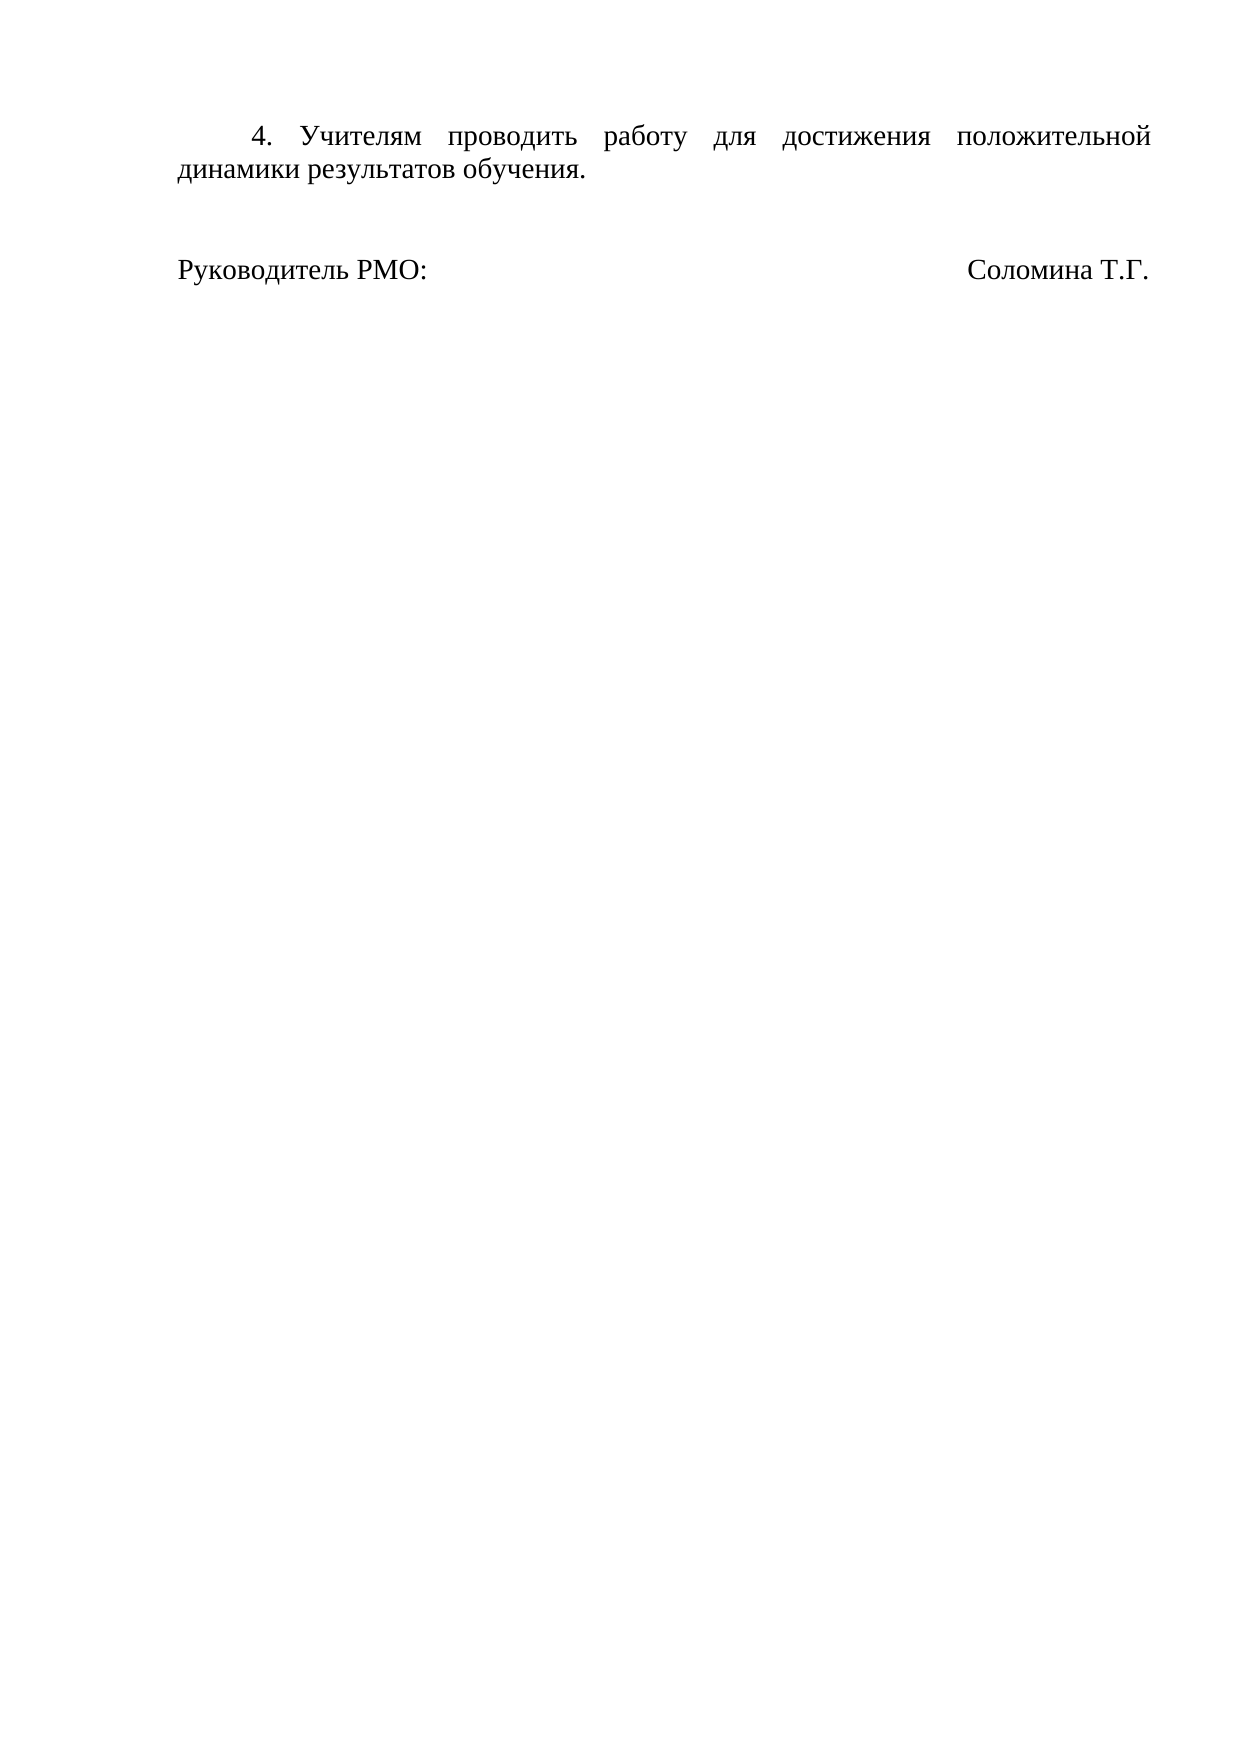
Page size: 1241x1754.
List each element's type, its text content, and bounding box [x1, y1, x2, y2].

text Руководитель РМО: Соломина Т.Г. [177, 252, 1152, 286]
text 4. Учителям проводить работу для достижения положительной динамики результатов обучения. [177, 118, 1152, 185]
